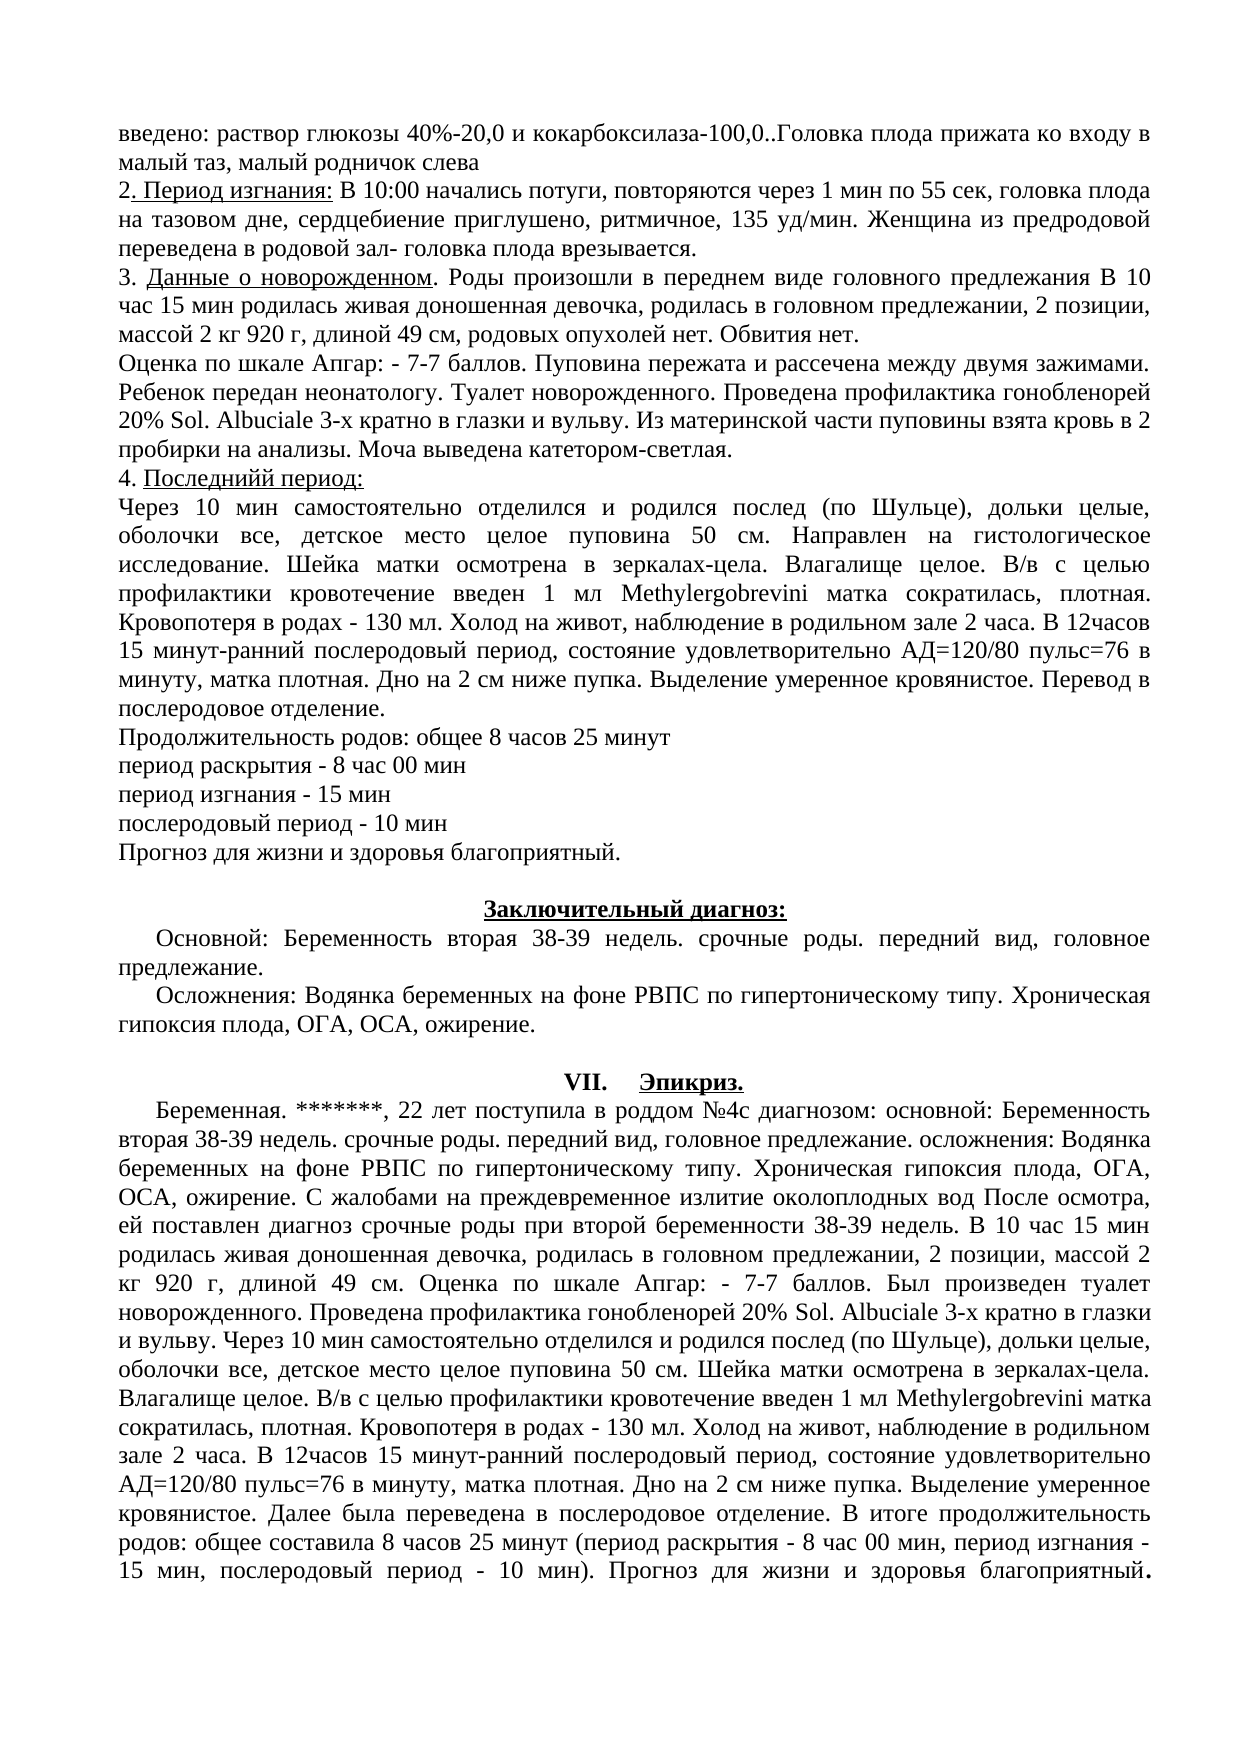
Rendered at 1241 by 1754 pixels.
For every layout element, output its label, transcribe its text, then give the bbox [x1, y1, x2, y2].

text 3. Данные о новорожденном. Роды произошли в переднем виде головного предлежания В 10 час 15 мин родилась живая доношенная девочка, родилась в головном предлежании, 2 позиции, массой , длиной , родовых опухолей нет. Обвития нет. [118, 262, 1152, 348]
text Продолжительность родов: общее 8 часов 25 минут [118, 722, 1152, 751]
text Основной: Беременность вторая 38-39 недель. срочные роды. передний вид, головное предлежание. [118, 923, 1152, 981]
text Заключительный диагноз: [118, 894, 1152, 923]
text Осложнения: Водянка беременных на фоне РВПС по гипертоническому типу. Хроническая гипоксия плода, ОГА, ОСА, ожирение. [118, 981, 1152, 1038]
text период изгнания - 15 мин [118, 779, 1152, 808]
text Прогноз для жизни и здоровья благоприятный. [118, 837, 1152, 866]
text Оценка по шкале Апгар: - 7-7 баллов. Пуповина пережата и рассечена между двумя зажимами. Ребенок передан неонатологу. Туалет новорожденного. Проведена профилактика гонобленорей 20% Sol. Albuciale 3-х кратно в глазки и вульву. Из материнской части пуповины взята кровь в 2 пробирки на анализы. Моча выведена катетором-светлая. [118, 348, 1152, 463]
text 4. Последнийй период: [118, 463, 1152, 492]
text послеродовый период - 10 мин [118, 808, 1152, 837]
text период раскрытия - 8 час 00 мин [118, 751, 1152, 779]
subtitle Эпикриз. [156, 1067, 1152, 1096]
text 2. Период изгнания: В 10:00 начались потуги, повторяются через 1 мин по 55 сек, головка плода на тазовом дне, сердцебиение приглушено, ритмичное, 135 уд/мин. Женщина из предродовой переведена в родовой зал- головка плода врезывается. [118, 176, 1152, 262]
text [118, 1096, 1152, 1584]
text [118, 118, 1152, 176]
text Через 10 мин самостоятельно отделился и родился послед (по Шульце), дольки целые, оболочки все, детское место целое пуповина . Направлен на гистологическое исследование. Шейка матки осмотрена в зеркалах-цела. Влагалище целое. В/в с целью профилактики кровотечение введен 1 мл Methylergobrevini матка сократилась, плотная. Кровопотеря в родах - 130 мл. Холод на живот, наблюдение в родильном зале 2 часа. В 12часов 15 минут-ранний послеродовый период, состояние удовлетворительно АД=120/80 пульс=76 в минуту, матка плотная. Дно на ниже пупка. Выделение умеренное кровянистое. Перевод в послеродовое отделение. [118, 492, 1152, 722]
